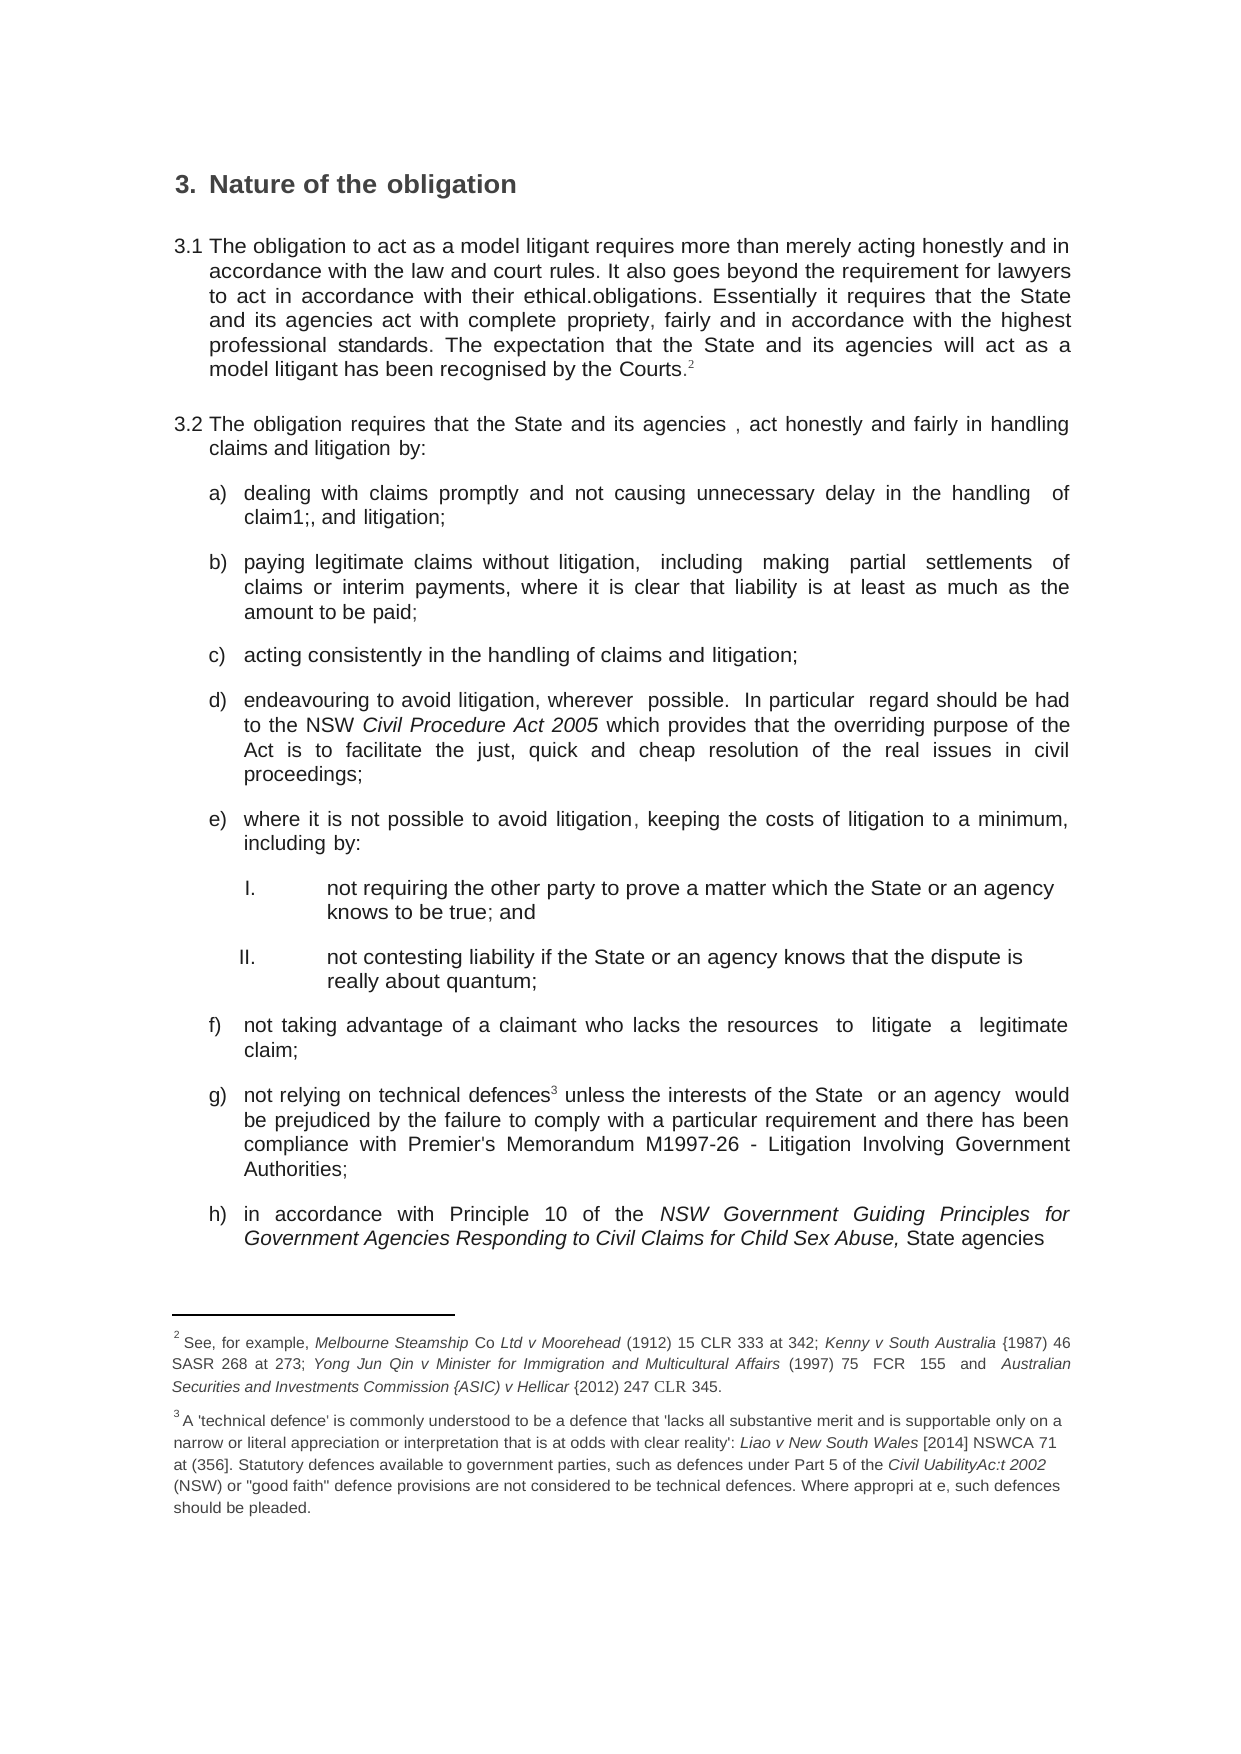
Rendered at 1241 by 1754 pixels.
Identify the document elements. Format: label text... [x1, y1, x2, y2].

text 3 A 'technical defence' is commonly understood to be a defence that 'lacks all substantive merit and is supportable only on a narrow or literal appreciation or interpretation that is at odds with clear reality': Liao v New South Wales [2014] NSWCA 71 at (356]. Statutory defences available to government parties, such as defences under Part 5 of the Civil UabilityAc:t 2002 (NSW) or "good faith" defence provisions are not considered to be technical defences. Where appropri at e, such defences should be pleaded. [173, 1407, 1069, 1517]
list dealing with claims promptly and not causing unnecessary delay in the handling of claim1;, and litigation; [208, 481, 1071, 529]
subtitle Nature of the obligation [175, 169, 1230, 199]
list not taking advantage of a claimant who lacks the resources to litigate a legitimate claim; [208, 1013, 1070, 1062]
list in accordance with Principle 10 of the NSW Government Guiding Principles for Government Agencies Responding to Civil Claims for Child Sex Abuse, State agencies [208, 1202, 1070, 1250]
list not relying on technical defences3 unless the interests of the State or an agency would be prejudiced by the failure to comply with a particular requirement and there has been compliance with Premier's Memorandum M1997-26 - Litigation Involving Government Authorities; [208, 1083, 1071, 1181]
list not requiring the other party to prove a matter which the State or an agency knows to be true; and [244, 876, 1070, 924]
list The obligation to act as a model litigant requires more than merely acting honestly and in accordance with the law and court rules. It also goes beyond the requirement for lawyers to act in accordance with their ethical.obligations. Essentially it requires that the State and its agencies act with complete propriety, fairly and in accordance with the highest professional standards. The expectation that the State and its agencies will act as a model litigant has been recognised by the Courts.2 [174, 234, 1072, 381]
list The obligation requires that the State and its agencies , act honestly and fairly in handling claims and litigation by: [174, 412, 1069, 460]
list acting consistently in the handling of claims and litigation; [208, 643, 1230, 667]
text 2 See, for example, Melbourne Steamship Co Ltd v Moorehead (1912) 15 CLR 333 at 342; Kenny v South Australia {1987) 46 SASR 268 at 273; Yong Jun Qin v Minister for Immigration and Multicultural Affairs (1997) 75 FCR 155 and Australian Securities and Investments Commission {ASIC) v Hellicar {2012) 247 CLR 345. [172, 1329, 1071, 1396]
list not contesting liability if the State or an agency knows that the dispute is really about quantum; [238, 944, 1071, 993]
list paying legitimate claims without litigation, including making partial settlements of claims or interim payments, where it is clear that liability is at least as much as the amount to be paid; [209, 549, 1071, 624]
list where it is not possible to avoid litigation, keeping the costs of litigation to a minimum, including by: [208, 807, 1069, 855]
list endeavouring to avoid litigation, wherever possible. In particular regard should be had to the NSW Civil Procedure Act 2005 which provides that the overriding purpose of the Act is to facilitate the just, quick and cheap resolution of the real issues in civil proceedings; [208, 688, 1071, 786]
